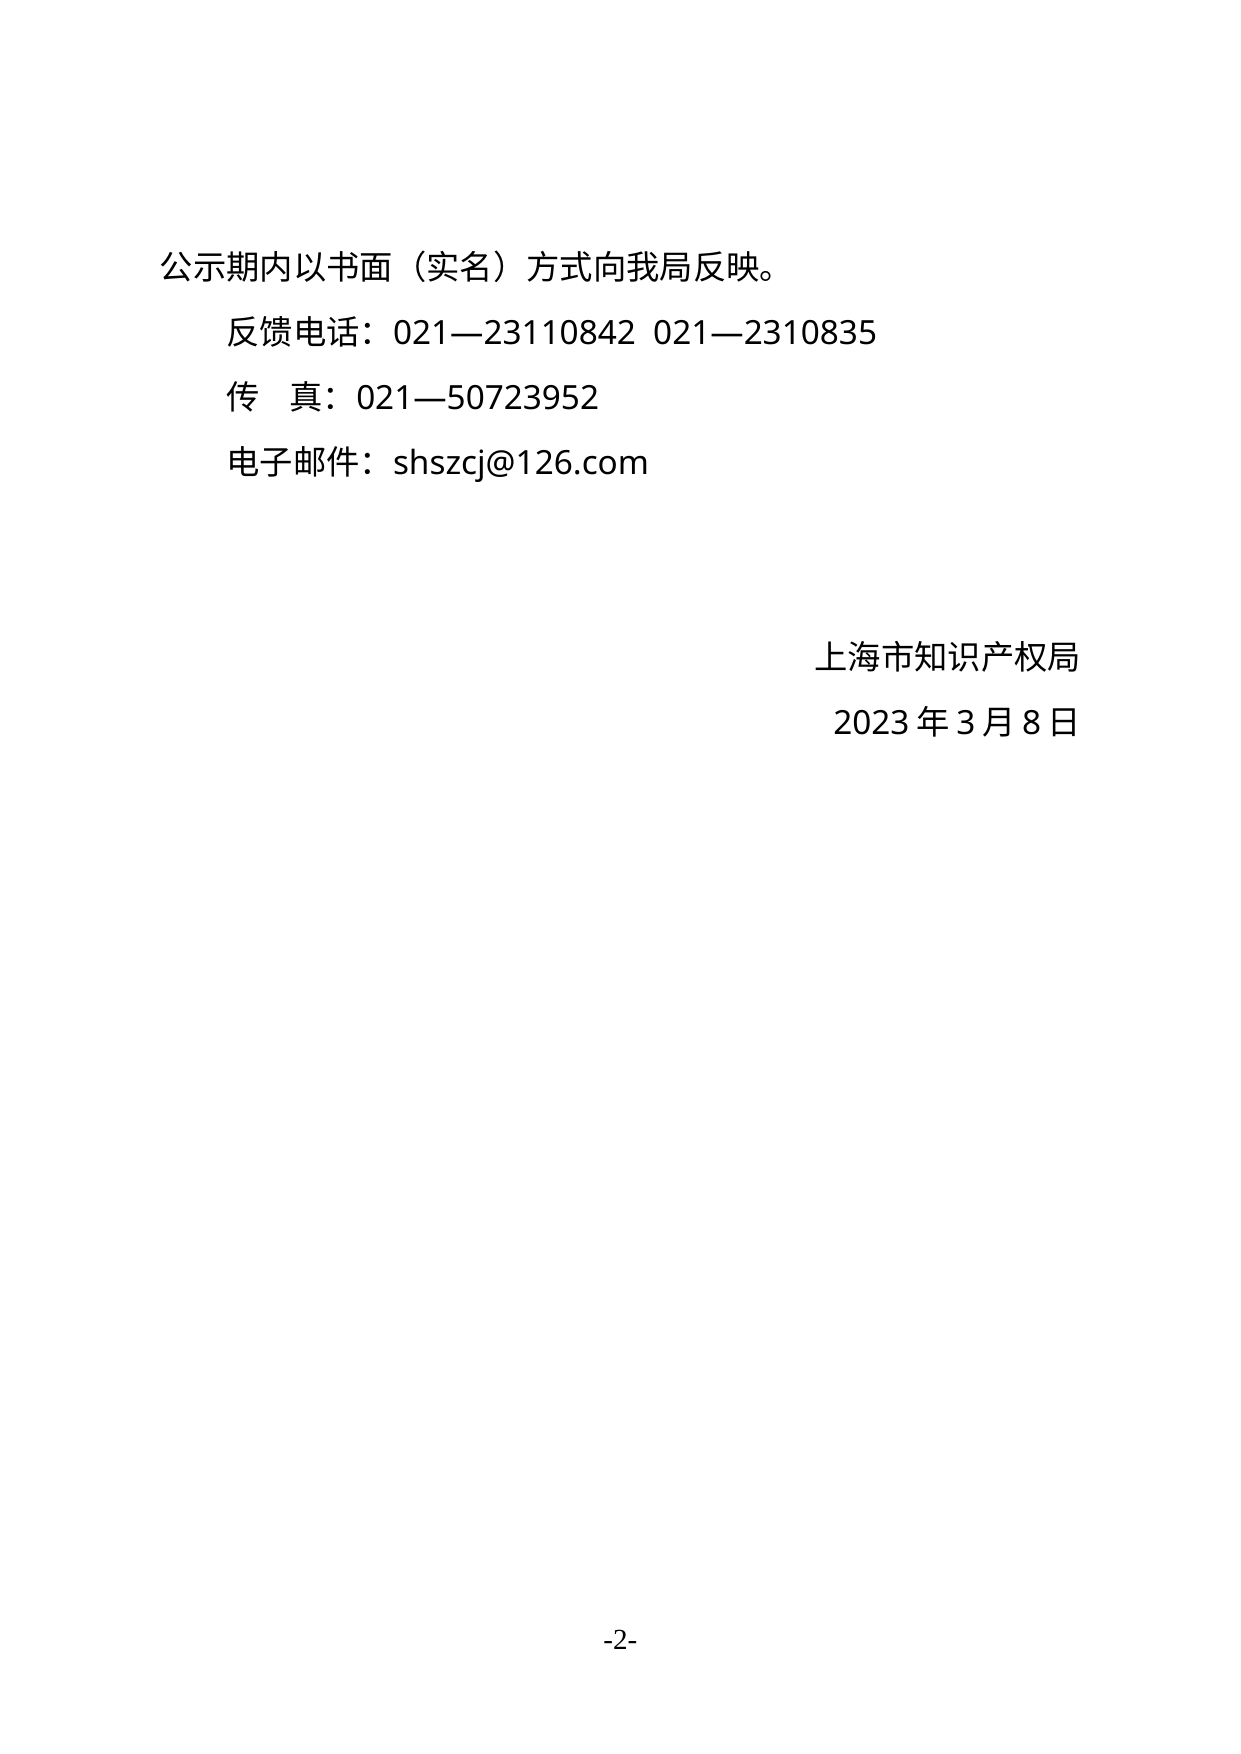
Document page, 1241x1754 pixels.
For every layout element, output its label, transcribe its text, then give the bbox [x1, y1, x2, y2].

text 上海市知识产权局 [159, 623, 1081, 688]
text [159, 233, 1081, 298]
text 电子邮件：shszcj@126.com [159, 428, 1081, 493]
text 2023年3月8日 [159, 688, 1081, 753]
text 传 真：021—50723952 [159, 363, 1081, 428]
text 反馈电话：021—23110842 021—2310835 [159, 298, 1081, 363]
